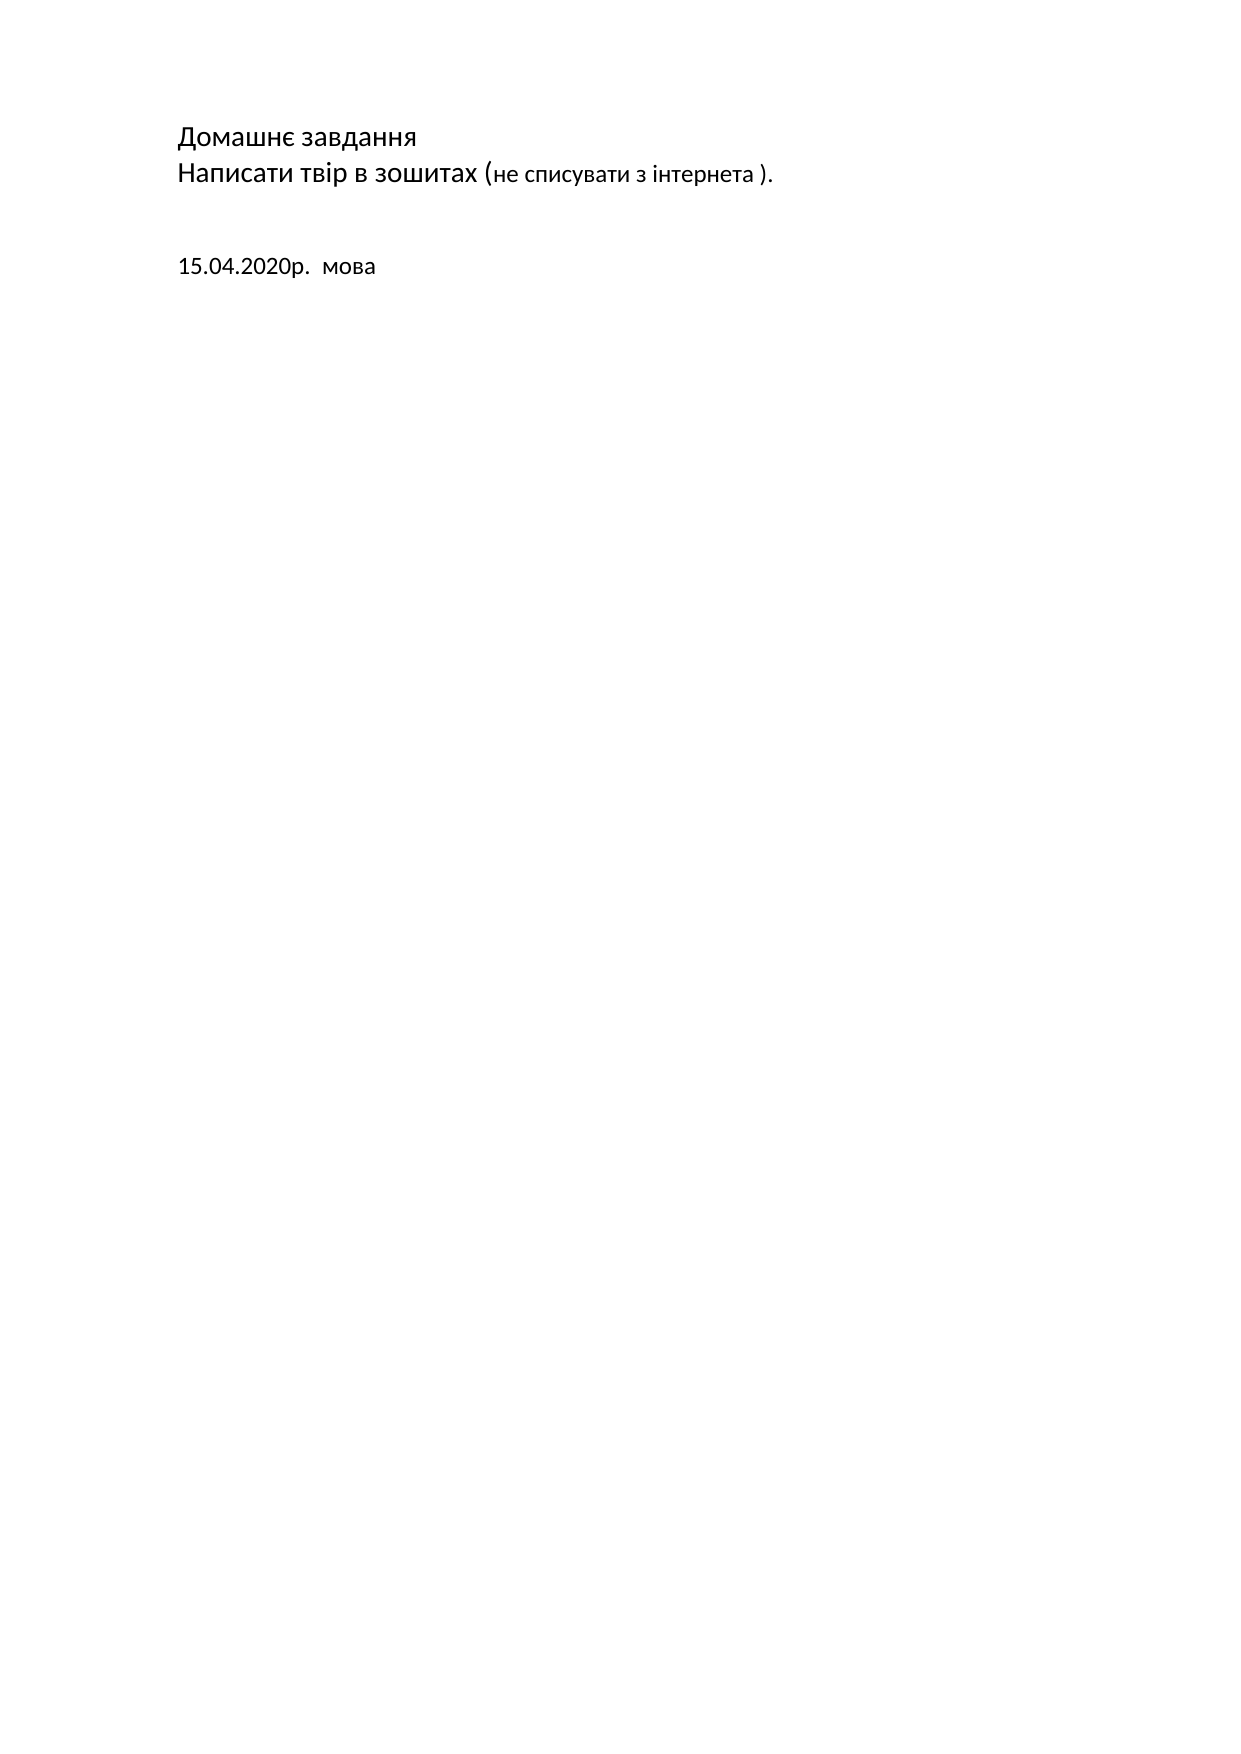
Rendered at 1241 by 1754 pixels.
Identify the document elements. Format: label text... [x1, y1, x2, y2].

text Написати твір в зошитах (не списувати з інтернета ). [177, 154, 1152, 189]
text Домашнє завдання [177, 118, 1152, 154]
text 15.04.2020р. мова [177, 250, 1152, 281]
